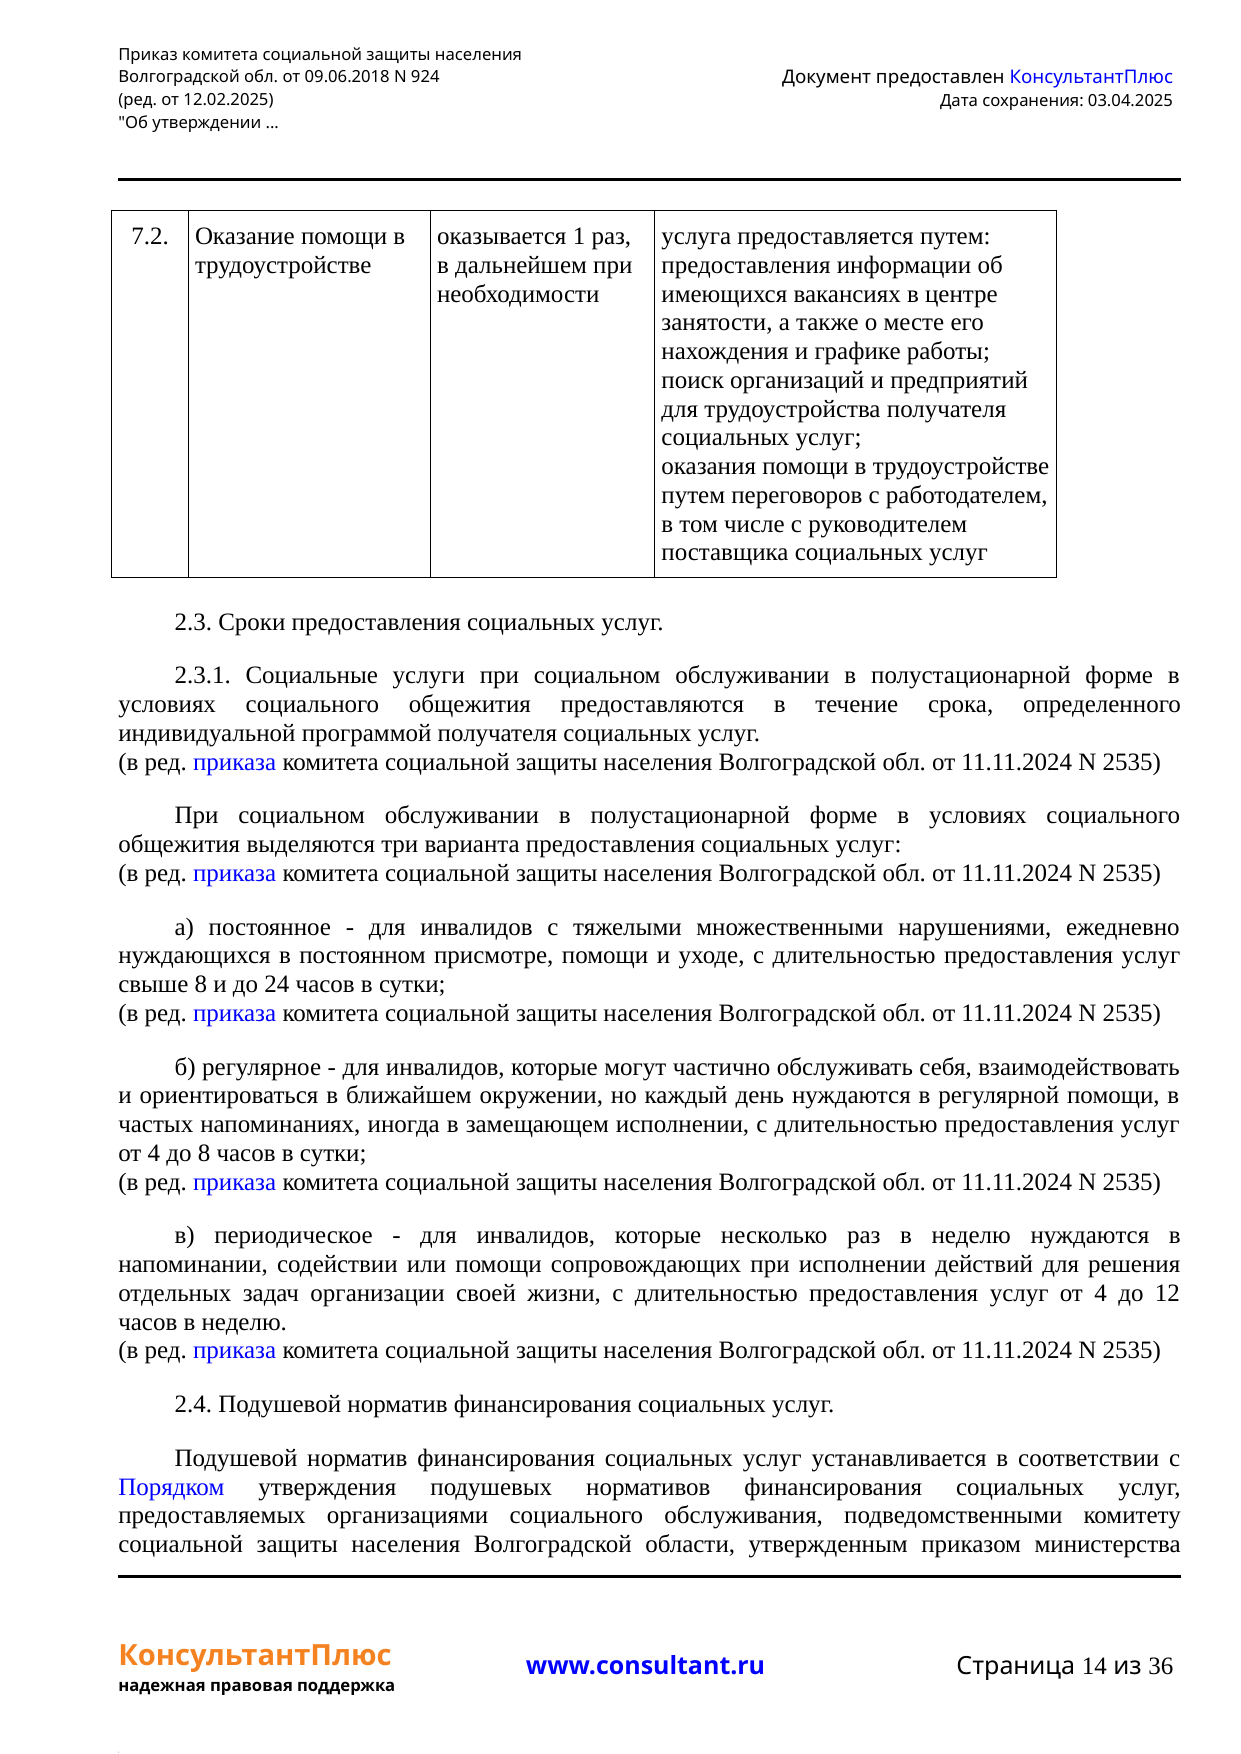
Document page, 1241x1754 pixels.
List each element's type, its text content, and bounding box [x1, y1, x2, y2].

text (в ред. приказа комитета социальной защиты населения Волгоградской обл. от 11.11.2024 N 2535) [118, 1167, 1181, 1195]
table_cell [431, 211, 654, 577]
table_cell Оказание помощи в трудоустройстве [189, 211, 430, 577]
text При социальном обслуживании в полустационарной форме в условиях социального общежития выделяются три варианта предоставления социальных услуг: [118, 800, 1181, 858]
text (в ред. приказа комитета социальной защиты населения Волгоградской обл. от 11.11.2024 N 2535) [118, 998, 1181, 1027]
text б) регулярное - для инвалидов, которые могут частично обслуживать себя, взаимодействовать и ориентироваться в ближайшем окружении, но каждый день нуждаются в регулярной помощи, в частых напоминаниях, иногда в замещающем исполнении, с длительностью предоставления услуг от 4 до 8 часов в сутки; [118, 1052, 1181, 1167]
text (в ред. приказа комитета социальной защиты населения Волгоградской обл. от 11.11.2024 N 2535) [118, 747, 1181, 775]
text (в ред. приказа комитета социальной защиты населения Волгоградской обл. от 11.11.2024 N 2535) [118, 1335, 1181, 1364]
text а) постоянное - для инвалидов с тяжелыми множественными нарушениями, ежедневно нуждающихся в постоянном присмотре, помощи и уходе, с длительностью предоставления услуг свыше 8 и до 24 часов в сутки; [118, 912, 1181, 998]
text 2.4. Подушевой норматив финансирования социальных услуг. [118, 1389, 1181, 1418]
text (в ред. приказа комитета социальной защиты населения Волгоградской обл. от 11.11.2024 N 2535) [118, 858, 1181, 887]
table_cell 7.2. [112, 211, 188, 577]
text в) периодическое - для инвалидов, которые несколько раз в неделю нуждаются в напоминании, содействии или помощи сопровождающих при исполнении действий для решения отдельных задач организации своей жизни, с длительностью предоставления услуг от 4 до 12 часов в неделю. [118, 1220, 1181, 1335]
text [118, 1443, 1181, 1558]
text 2.3.1. Социальные услуги при социальном обслуживании в полустационарной форме в условиях социального общежития предоставляются в течение срока, определенного индивидуальной программой получателя социальных услуг. [118, 660, 1181, 747]
table_cell услуга предоставляется путем: предоставления информации об имеющихся вакансиях в центре занятости, а также о месте его нахождения и графике работы; поиск организаций и предприятий для трудоустройства получателя социальных услуг; оказания помощи в трудоустройстве путем переговоров с работодателем, в том числе с руководителем поставщика социальных услуг [655, 211, 1056, 577]
text 2.3. Сроки предоставления социальных услуг. [118, 607, 1181, 635]
